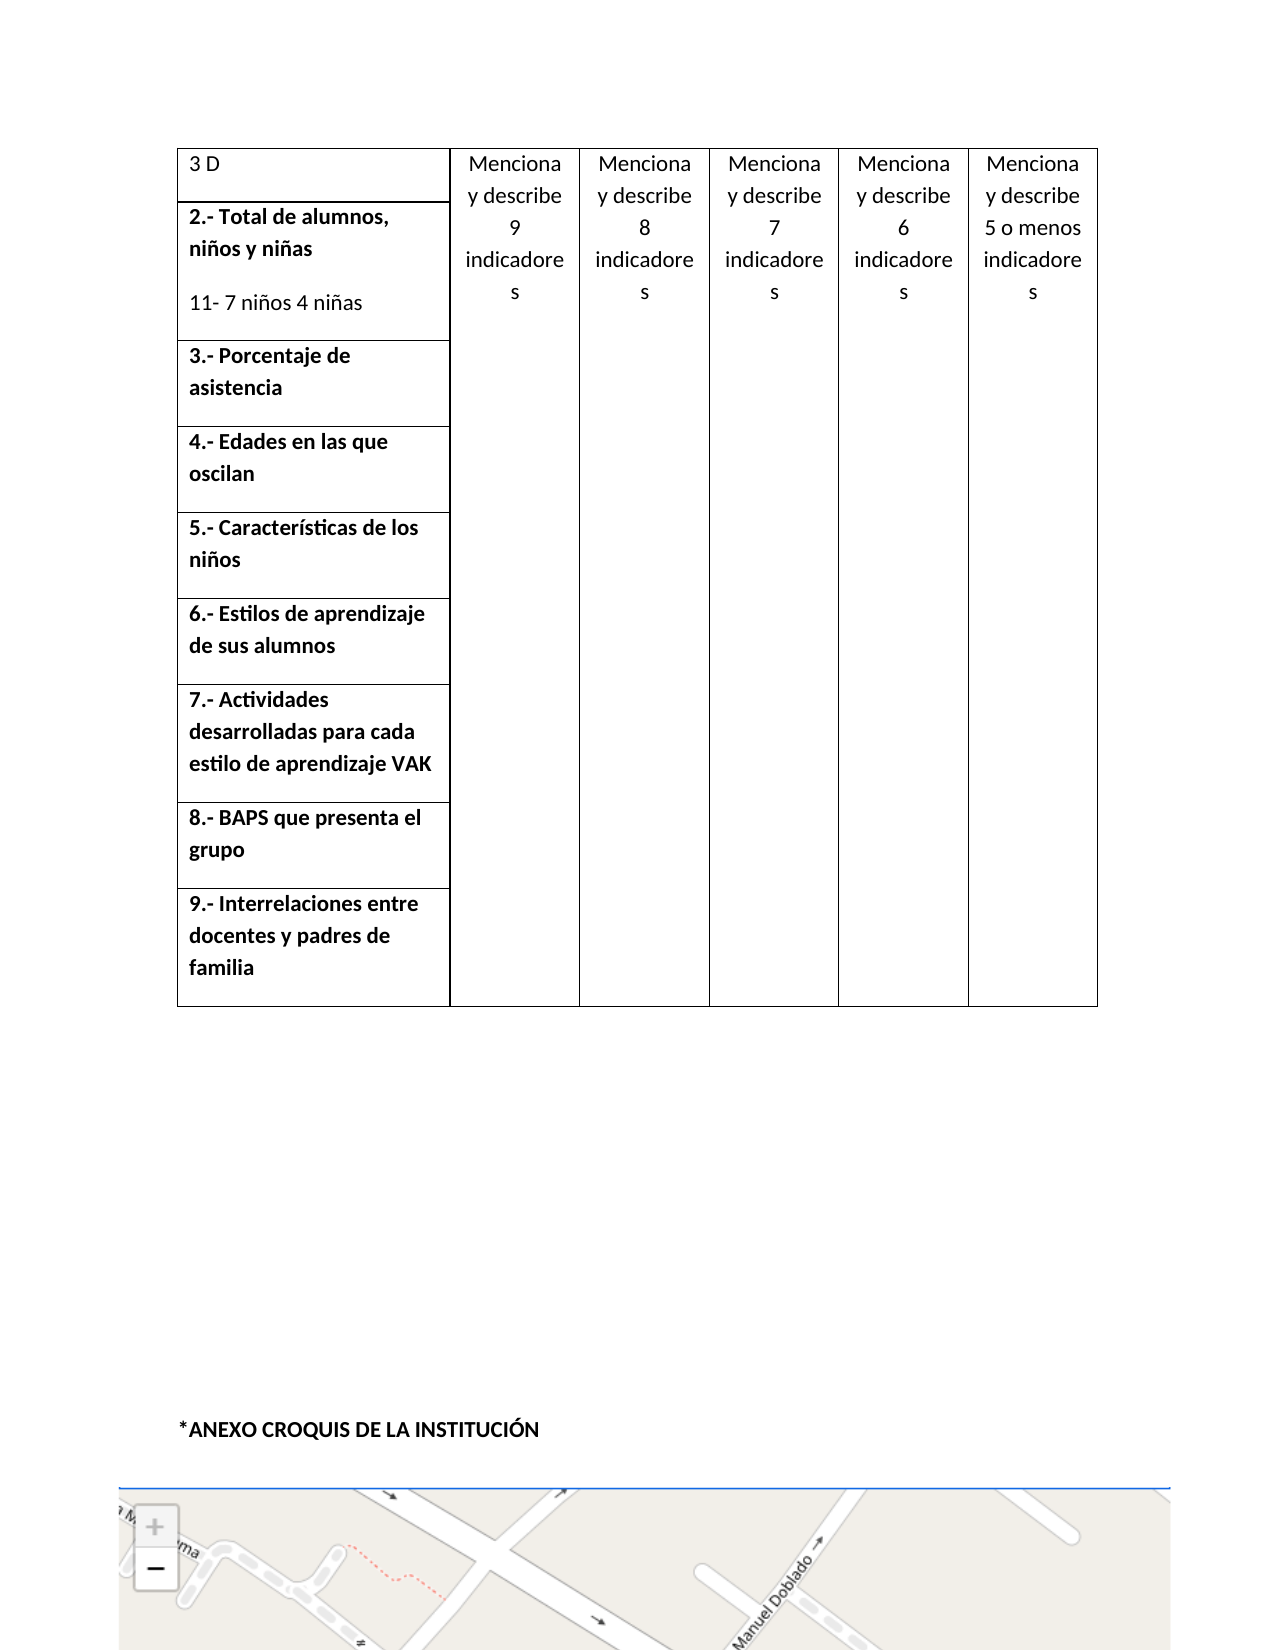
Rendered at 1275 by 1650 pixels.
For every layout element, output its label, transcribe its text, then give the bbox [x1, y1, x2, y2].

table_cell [710, 149, 838, 1006]
table_cell 8.- BAPS que presenta el grupo [178, 803, 449, 888]
table_cell 6.- Estilos de aprendizaje de sus alumnos [178, 599, 449, 684]
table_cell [839, 149, 968, 1006]
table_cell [580, 149, 709, 1006]
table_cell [451, 149, 579, 1006]
table_cell 9.- Interrelaciones entre docentes y padres de familia [178, 889, 449, 1006]
table_cell 5.- Características de los niños [178, 513, 449, 598]
table_cell 7.- Actividades desarrolladas para cada estilo de aprendizaje VAK [178, 685, 449, 802]
text *ANEXO CROQUIS DE LA INSTITUCIÓN [177, 1416, 1098, 1444]
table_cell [178, 149, 449, 201]
table_cell 4.- Edades en las que oscilan [178, 427, 449, 512]
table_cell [969, 149, 1097, 1006]
table_cell 2.- Total de alumnos, niños y niñas 11- 7 niños 4 niñas [178, 203, 449, 340]
picture [115, 1487, 1180, 1650]
table_cell 3.- Porcentaje de asistencia [178, 341, 449, 426]
